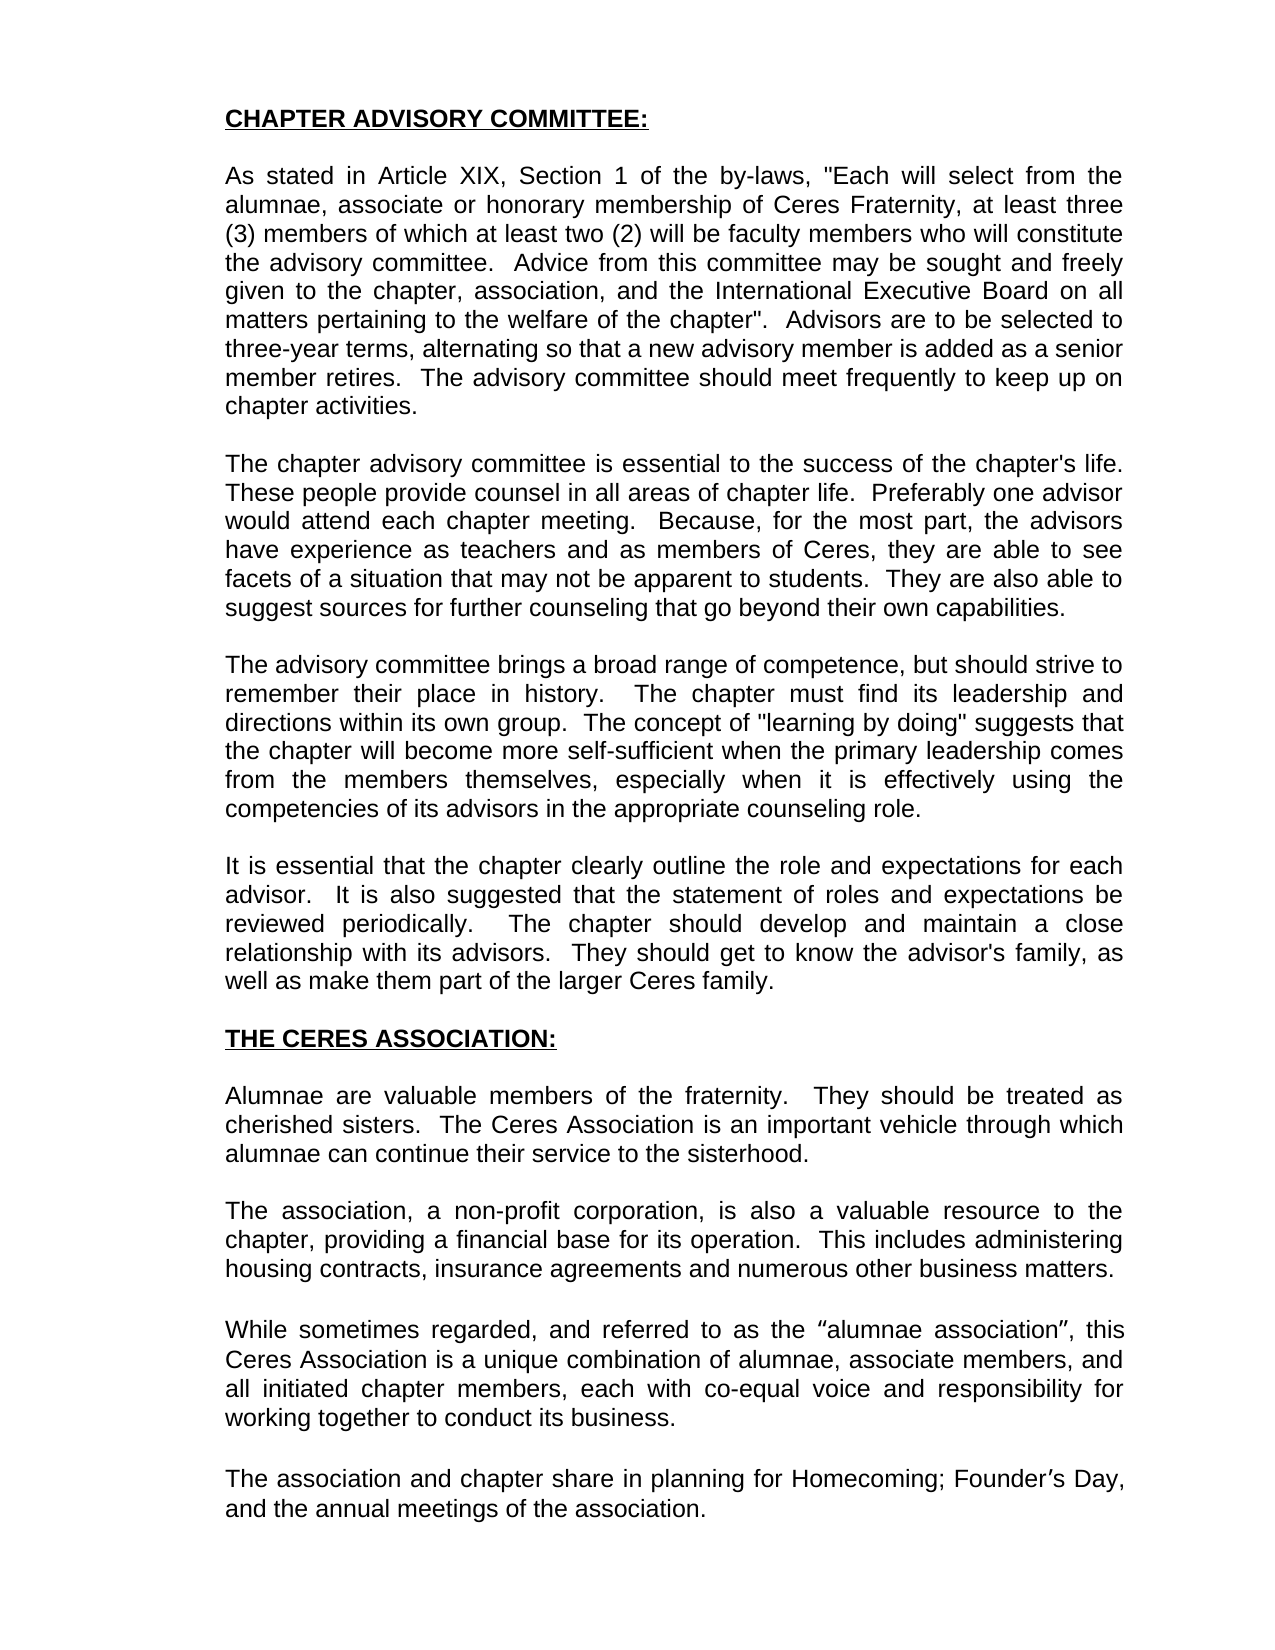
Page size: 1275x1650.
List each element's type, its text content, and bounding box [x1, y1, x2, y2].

text The association and chapter share in planning for Homecoming; Founder’s Day, and the annual meetings of the association. [225, 1460, 1125, 1523]
text It is essential that the chapter clearly outline the role and expectations for each advisor. It is also suggested that the statement of roles and expectations be reviewed periodically. The chapter should develop and maintain a close relationship with its advisors. They should get to know the advisor's family, as well as make them part of the larger Ceres family. [225, 851, 1125, 995]
text THE CERES ASSOCIATION: [225, 1024, 1125, 1052]
text The chapter advisory committee is essential to the success of the chapter's life. These people provide counsel in all areas of chapter life. Preferably one advisor would attend each chapter meeting. Because, for the most part, the advisors have experience as teachers and as members of Ceres, they are able to see facets of a situation that may not be apparent to students. They are also able to suggest sources for further counseling that go beyond their own capabilities. [225, 449, 1125, 621]
text The advisory committee brings a broad range of competence, but should strive to remember their place in history. The chapter must find its leadership and directions within its own group. The concept of "learning by doing" suggests that the chapter will become more self-sufficient when the primary leadership comes from the members themselves, especially when it is effectively using the competencies of its advisors in the appropriate counseling role. [225, 650, 1125, 822]
text The association, a non-profit corporation, is also a valuable resource to the chapter, providing a financial base for its operation. This includes administering housing contracts, insurance agreements and numerous other business matters. [225, 1196, 1125, 1282]
text As stated in Article XIX, Section 1 of the by-laws, "Each will select from the alumnae, associate or honorary membership of Ceres Fraternity, at least three (3) members of which at least two (2) will be faculty members who will constitute the advisory committee. Advice from this committee may be sought and freely given to the chapter, association, and the International Executive Board on all matters pertaining to the welfare of the chapter". Advisors are to be selected to three-year terms, alternating so that a new advisory member is added as a senior member retires. The advisory committee should meet frequently to keep up on chapter activities. [225, 161, 1125, 420]
text CHAPTER ADVISORY COMMITTEE: [225, 104, 1125, 132]
text While sometimes regarded, and referred to as the “alumnae association”, this Ceres Association is a unique combination of alumnae, associate members, and all initiated chapter members, each with co-equal voice and responsibility for working together to conduct its business. [225, 1311, 1125, 1432]
text Alumnae are valuable members of the fraternity. They should be treated as cherished sisters. The Ceres Association is an important vehicle through which alumnae can continue their service to the sisterhood. [225, 1081, 1125, 1167]
